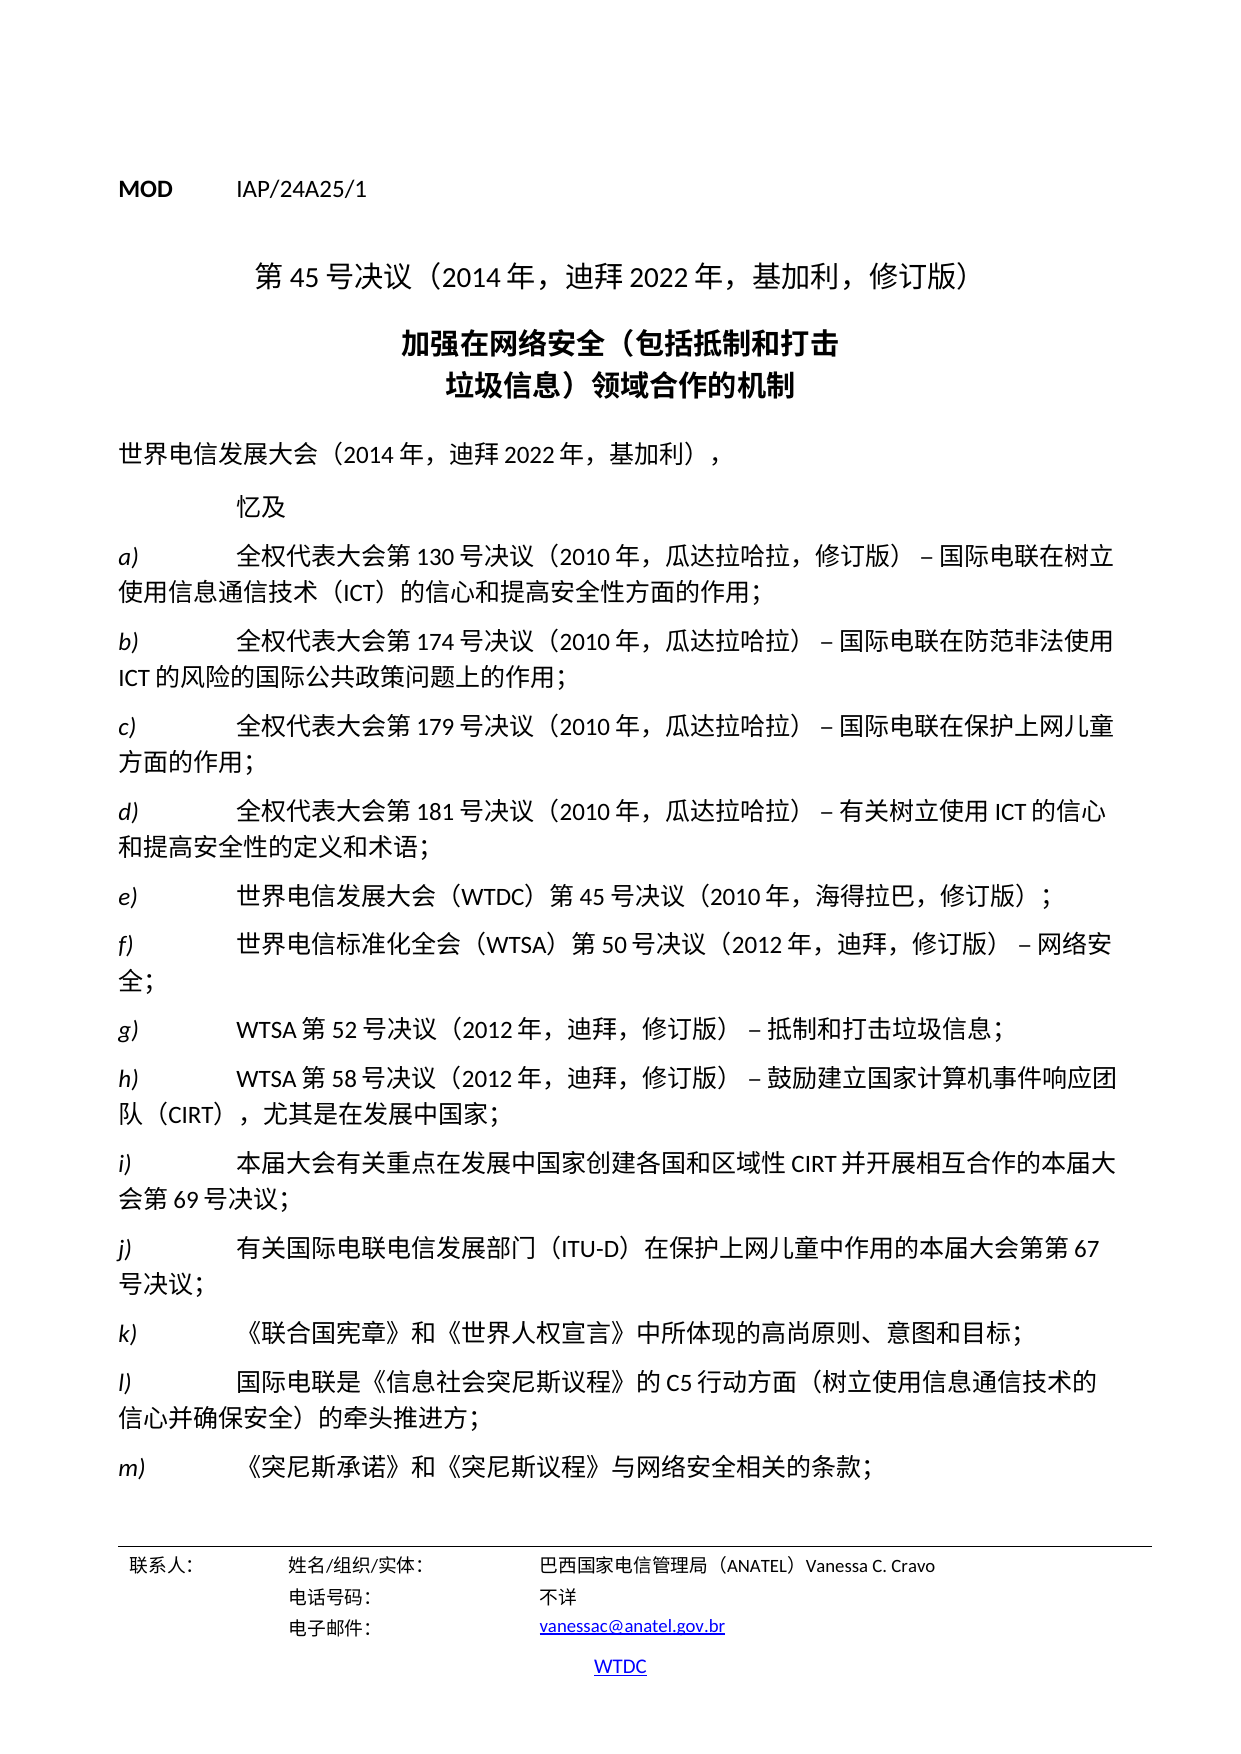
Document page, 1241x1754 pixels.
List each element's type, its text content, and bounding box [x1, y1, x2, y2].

text l) 国际电联是《信息社会突尼斯议程》的C5行动方面（树立使用信息通信技术的信心并确保安全）的牵头推进方； [118, 1362, 1122, 1435]
text d) 全权代表大会第181号决议（2010年，瓜达拉哈拉） – 有关树立使用ICT的信心和提高安全性的定义和术语； [118, 791, 1122, 863]
text f) 世界电信标准化全会（WTSA）第50号决议（2012年，迪拜，修订版） – 网络安全； [118, 925, 1122, 997]
title 加强在网络安全领域合作的机制 [118, 321, 1122, 405]
text k) 《联合国宪章》和《世界人权宣言》中所体现的高尚原则、意图和目标； [118, 1313, 1122, 1350]
text 忆及 [236, 487, 1122, 523]
text a) 全权代表大会第130号决议（2010年，瓜达拉哈拉，修订版） – 国际电联在树立使用信息通信技术（ICT）的信心和提高安全性方面的作用； [118, 536, 1122, 608]
text i) 本届大会有关重点在发展中国家创建各国和区域性CIRT并开展相互合作的本届大会第69号决议； [118, 1143, 1122, 1216]
text m) 《突尼斯承诺》和《突尼斯议程》与网络安全相关的条款； [118, 1447, 1122, 1483]
text g) WTSA第52号决议（2012年，迪拜，修订版） – 抵制和打击垃圾信息； [118, 1010, 1122, 1046]
text e) 世界电信发展大会（WTDC）第45号决议（2010年，海得拉巴，修订版）； [118, 876, 1122, 912]
text h) WTSA第58号决议（2012年，迪拜，修订版） – 鼓励建立国家计算机事件响应团队（CIRT），尤其是在发展中国家； [118, 1058, 1122, 1131]
text c) 全权代表大会第179号决议（2010年，瓜达拉哈拉） – 国际电联在保护上网儿童方面的作用； [118, 706, 1122, 778]
text b) 全权代表大会第174号决议（2010年，瓜达拉哈拉） – 国际电联在防范非法使用ICT的风险的国际公共政策问题上的作用； [118, 621, 1122, 693]
title 世界电信发展大会（）， [118, 434, 1122, 471]
text j) 有关国际电联电信发展部门（ITU-D）在保护上网儿童中作用的本届大会第第67号决议； [118, 1228, 1122, 1301]
text MOD IAP/24A25/1 [118, 173, 1122, 203]
text 第45号决议（，修订版） [118, 253, 1122, 296]
